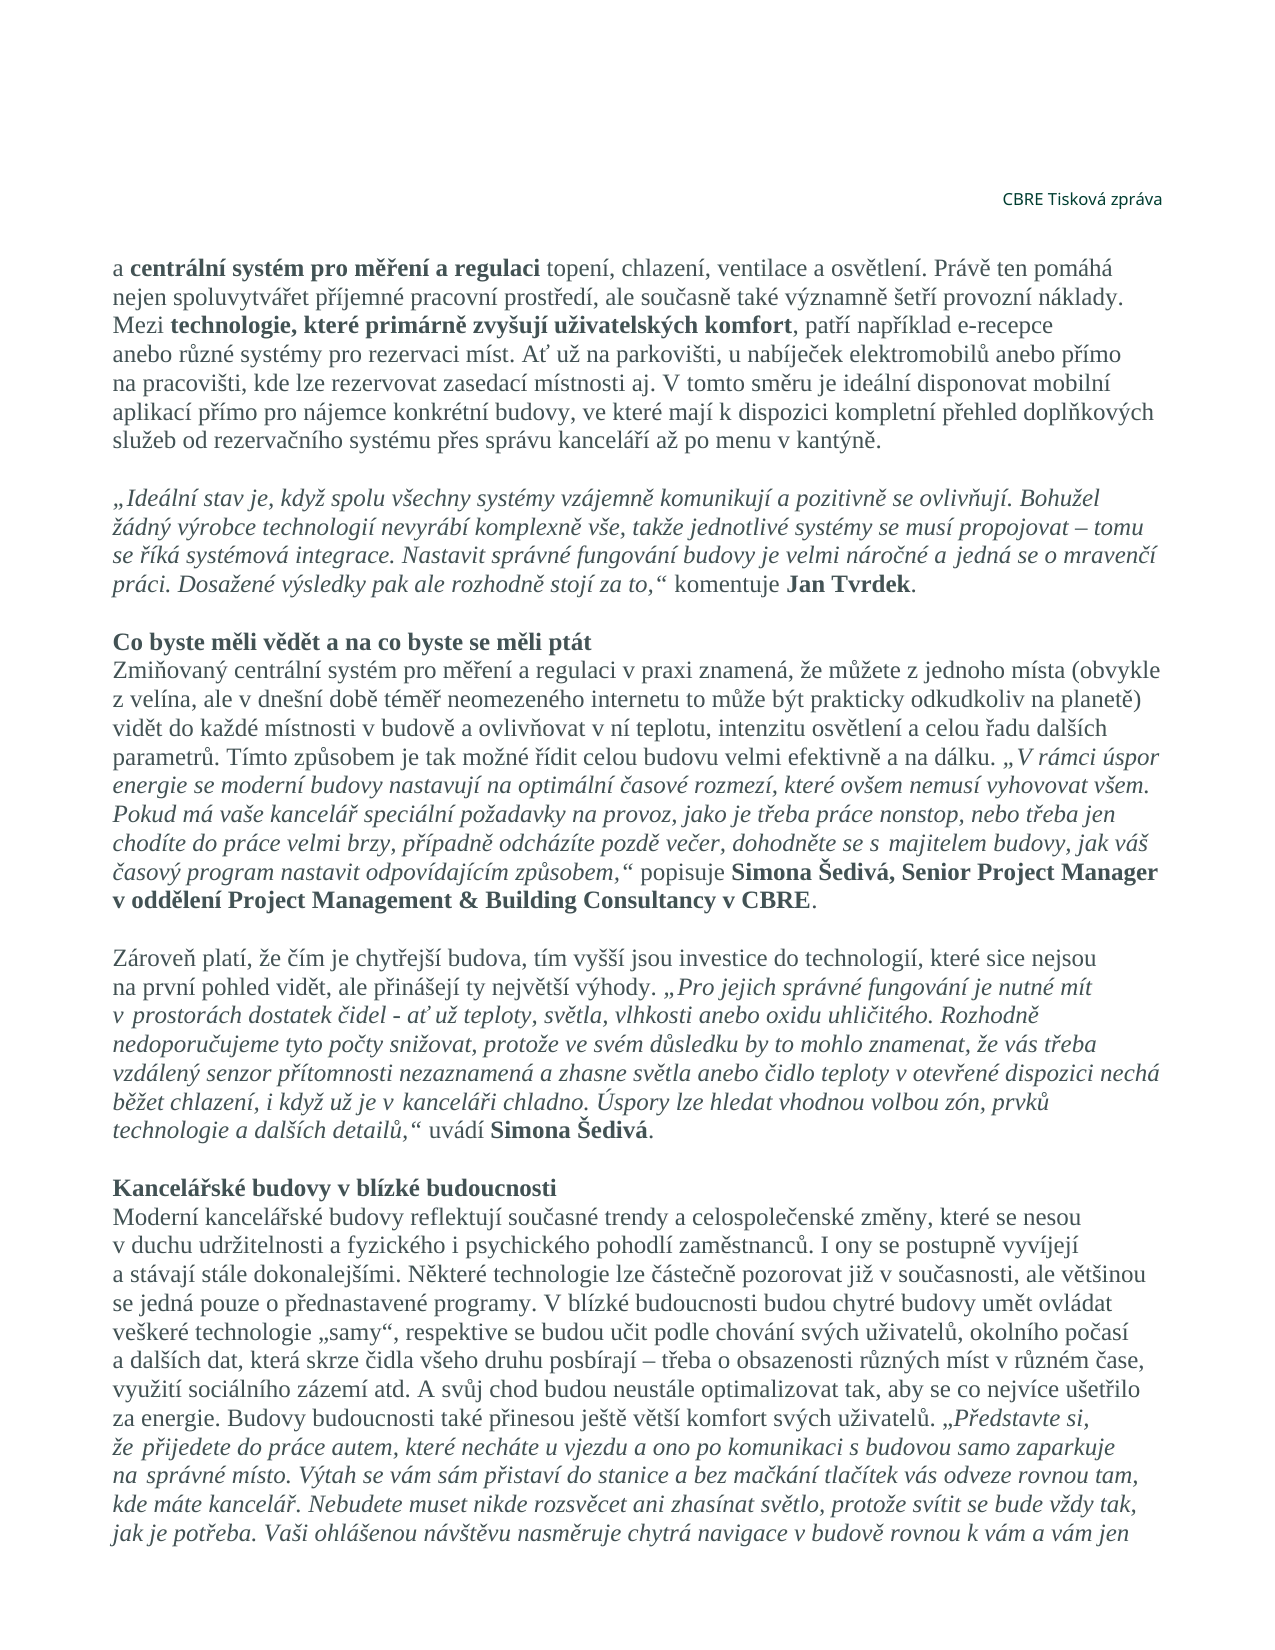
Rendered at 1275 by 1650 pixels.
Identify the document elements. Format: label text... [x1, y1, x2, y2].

text „Ideální stav je, když spolu všechny systémy vzájemně komunikují a pozitivně se ovlivňují. Bohužel žádný výrobce technologií nevyrábí komplexně vše, takže jednotlivé systémy se musí propojovat – tomu se říká systémová integrace. Nastavit správné fungování budovy je velmi náročné a jedná se o mravenčí práci. Dosažené výsledky pak ale rozhodně stojí za to,“ komentuje Jan Tvrdek. [112, 483, 1162, 598]
text Kancelářské budovy v blízké budoucnosti [112, 1173, 1162, 1202]
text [112, 1202, 1162, 1547]
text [112, 253, 1162, 454]
text Zároveň platí, že čím je chytřejší budova, tím vyšší jsou investice do technologií, které sice nejsou na první pohled vidět, ale přinášejí ty největší výhody. „Pro jejich správné fungování je nutné mít v prostorách dostatek čidel - ať už teploty, světla, vlhkosti anebo oxidu uhličitého. Rozhodně nedoporučujeme tyto počty snižovat, protože ve svém důsledku by to mohlo znamenat, že vás třeba vzdálený senzor přítomnosti nezaznamená a zhasne světla anebo čidlo teploty v otevřené dispozici nechá běžet chlazení, i když už je v kanceláři chladno. Úspory lze hledat vhodnou volbou zón, prvků technologie a dalších detailů,“ uvádí Simona Šedivá. [112, 943, 1162, 1144]
text Co byste měli vědět a na co byste se měli ptát [112, 627, 1162, 656]
text Zmiňovaný centrální systém pro měření a regulaci v praxi znamená, že můžete z jednoho místa (obvykle z velína, ale v dnešní době téměř neomezeného internetu to může být prakticky odkudkoliv na planetě) vidět do každé místnosti v budově a ovlivňovat v ní teplotu, intenzitu osvětlení a celou řadu dalších parametrů. Tímto způsobem je tak možné řídit celou budovu velmi efektivně a na dálku. „V rámci úspor energie se moderní budovy nastavují na optimální časové rozmezí, které ovšem nemusí vyhovovat všem. Pokud má vaše kancelář speciální požadavky na provoz, jako je třeba práce nonstop, nebo třeba jen chodíte do práce velmi brzy, případně odcházíte pozdě večer, dohodněte se s majitelem budovy, jak váš časový program nastavit odpovídajícím způsobem,“ popisuje Simona Šedivá, Senior Project Manager v oddělení Project Management & Building Consultancy v CBRE. [112, 656, 1162, 914]
